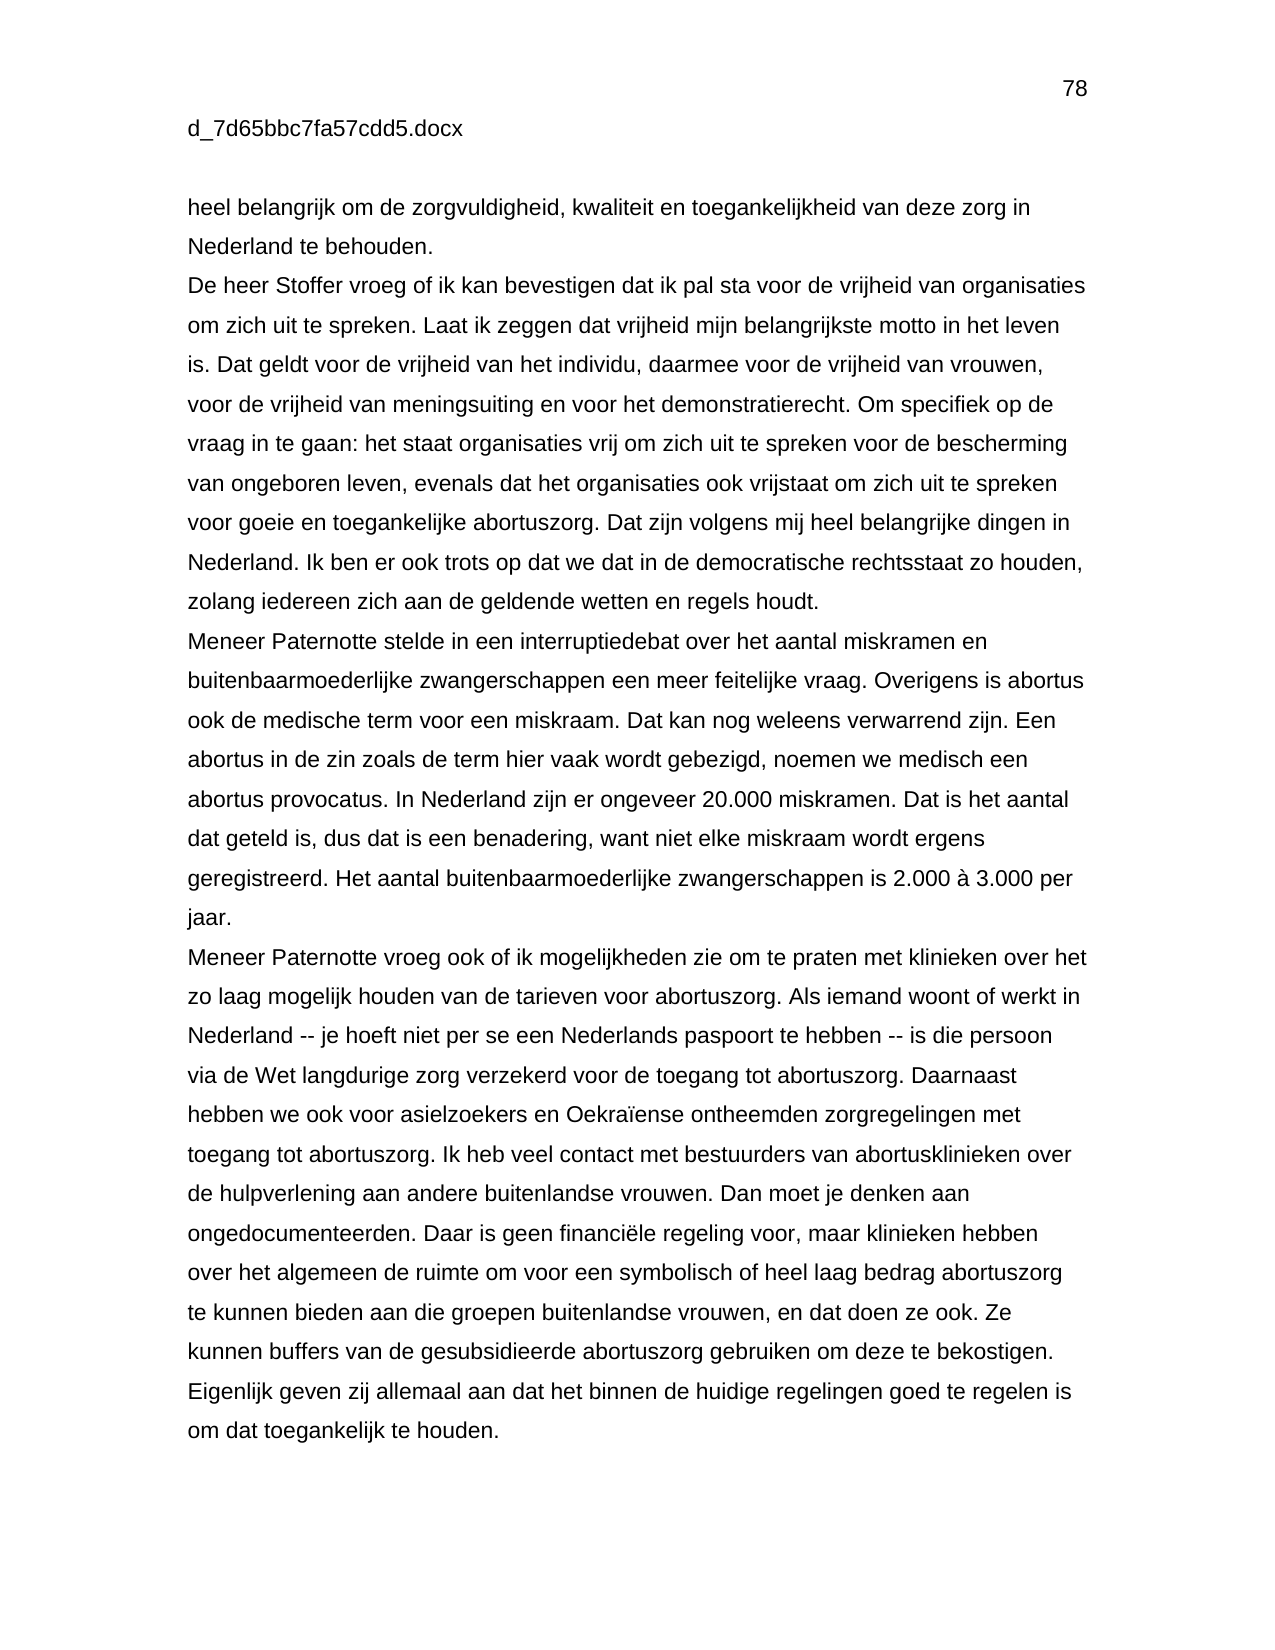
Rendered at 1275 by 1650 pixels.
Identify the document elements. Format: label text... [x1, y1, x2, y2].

text De heer Stoffer vroeg of ik kan bevestigen dat ik pal sta voor de vrijheid van organisaties om zich uit te spreken. Laat ik zeggen dat vrijheid mijn belangrijkste motto in het leven is. Dat geldt voor de vrijheid van het individu, daarmee voor de vrijheid van vrouwen, voor de vrijheid van meningsuiting en voor het demonstratierecht. Om specifiek op de vraag in te gaan: het staat organisaties vrij om zich uit te spreken voor de bescherming van ongeboren leven, evenals dat het organisaties ook vrijstaat om zich uit te spreken voor goeie en toegankelijke abortuszorg. Dat zijn volgens mij heel belangrijke dingen in Nederland. Ik ben er ook trots op dat we dat in de democratische rechtsstaat zo houden, zolang iedereen zich aan de geldende wetten en regels houdt. [187, 272, 1087, 614]
text Meneer Paternotte stelde in een interruptiedebat over het aantal miskramen en buitenbaarmoederlijke zwangerschappen een meer feitelijke vraag. Overigens is abortus ook de medische term voor een miskraam. Dat kan nog weleens verwarrend zijn. Een abortus in de zin zoals de term hier vaak wordt gebezigd, noemen we medisch een abortus provocatus. In Nederland zijn er ongeveer 20.000 miskramen. Dat is het aantal dat geteld is, dus dat is een benadering, want niet elke miskraam wordt ergens geregistreerd. Het aantal buitenbaarmoederlijke zwangerschappen is 2.000 à 3.000 per jaar. [187, 628, 1087, 930]
text Meneer Paternotte vroeg ook of ik mogelijkheden zie om te praten met klinieken over het zo laag mogelijk houden van de tarieven voor abortuszorg. Als iemand woont of werkt in Nederland -- je hoeft niet per se een Nederlands paspoort te hebben -- is die persoon via de Wet langdurige zorg verzekerd voor de toegang tot abortuszorg. Daarnaast hebben we ook voor asielzoekers en Oekraïense ontheemden zorgregelingen met toegang tot abortuszorg. Ik heb veel contact met bestuurders van abortusklinieken over de hulpverlening aan andere buitenlandse vrouwen. Dan moet je denken aan ongedocumenteerden. Daar is geen financiële regeling voor, maar klinieken hebben over het algemeen de ruimte om voor een symbolisch of heel laag bedrag abortuszorg te kunnen bieden aan die groepen buitenlandse vrouwen, en dat doen ze ook. Ze kunnen buffers van de gesubsidieerde abortuszorg gebruiken om deze te bekostigen. Eigenlijk geven zij allemaal aan dat het binnen de huidige regelingen goed te regelen is om dat toegankelijk te houden. [187, 943, 1087, 1444]
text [187, 193, 1087, 259]
